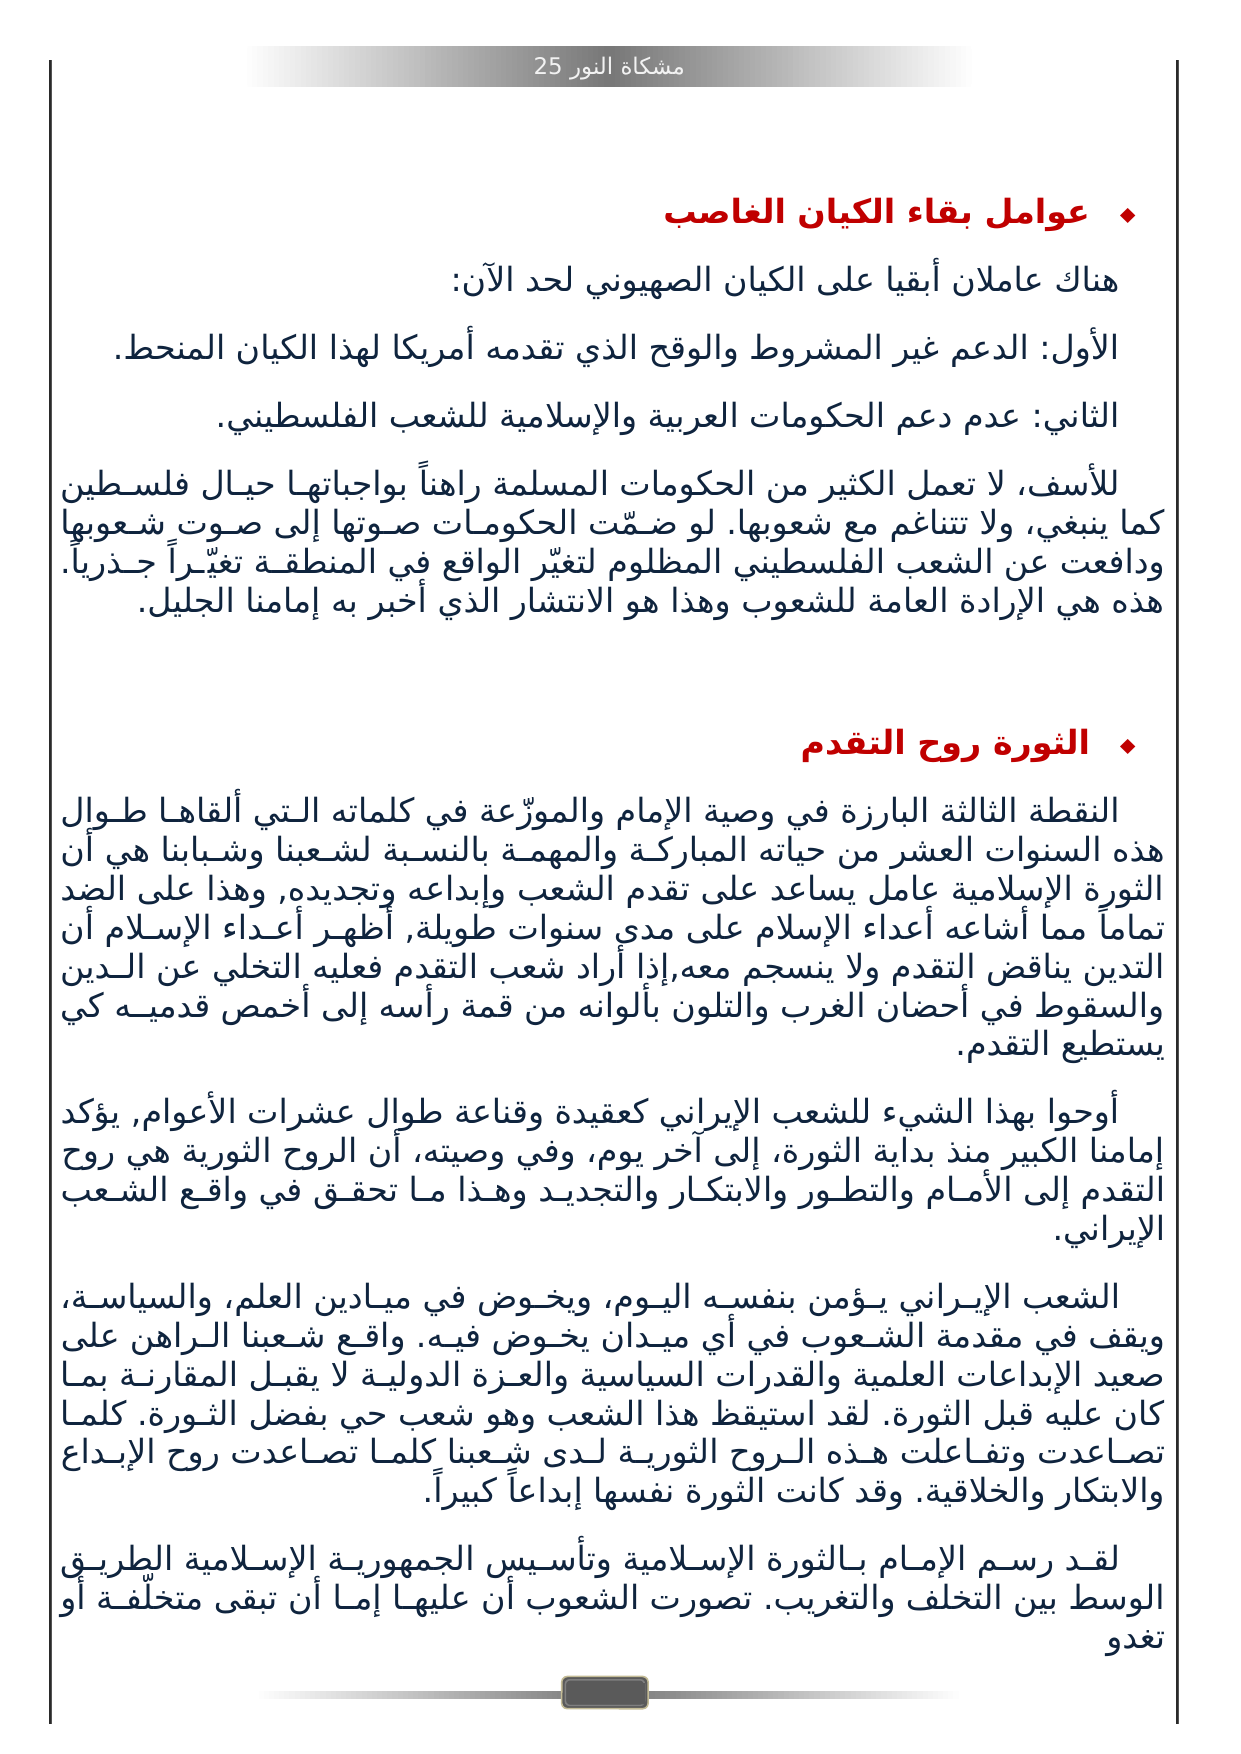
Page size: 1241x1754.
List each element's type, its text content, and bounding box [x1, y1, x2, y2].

text الثاني: عدم دعم الحكومات العربية والإسلامية للشعب الفلسطيني. [60, 397, 1165, 435]
text لقد رسم الإمام بالثورة الإسلامية وتأسيس الجمهورية الإسلامية الطريق الوسط بين التخلف والتغريب. تصورت الشعوب أن عليها إما أن تبقى متخلّفة أو تغدو [60, 1540, 1165, 1656]
text هناك عاملان أبقيا على الكيان الصهيوني لحد الآن: [60, 261, 1165, 299]
text النقطة الثالثة البارزة في وصية الإمام والموزّعة في كلماته التي ألقاها طوال هذه السنوات العشر من حياته المباركة والمهمة بالنسبة لشعبنا وشبابنا هي أن الثورة الإسلامية عامل يساعد على تقدم الشعب وإبداعه وتجديده, وهذا على الضد تماماً مما أشاعه أعداء الإسلام على مدى سنوات طويلة, أظهر أعداء الإسلام أن التدين يناقض التقدم ولا ينسجم معه,إذا أراد شعب التقدم فعليه التخلي عن الدين والسقوط في أحضان الغرب والتلون بألوانه من قمة رأسه إلى أخمص قدميه كي يستطيع التقدم. [60, 792, 1165, 1064]
text أوحوا بهذا الشيء للشعب الإيراني كعقيدة وقناعة طوال عشرات الأعوام, يؤكد إمامنا الكبير منذ بداية الثورة، إلى آخر يوم، وفي وصيته، أن الروح الثورية هي روح التقدم إلى الأمام والتطور والابتكار والتجديد وهذا ما تحقق في واقع الشعب الإيراني. [60, 1093, 1165, 1248]
list الثورة روح التقدم [60, 724, 1165, 763]
list عوامل بقاء الكيان الغاصب [60, 192, 1165, 231]
text للأسف، لا تعمل الكثير من الحكومات المسلمة راهناً بواجباتها حيال فلسطين كما ينبغي، ولا تتناغم مع شعوبها. لو ضمّت الحكومات صوتها إلى صوت شعوبها ودافعت عن الشعب الفلسطيني المظلوم لتغيّر الواقع في المنطقة تغيّراً جذرياً. هذه هي الإرادة العامة للشعوب وهذا هو الانتشار الذي أخبر به إمامنا الجليل. [60, 464, 1165, 620]
text الأول: الدعم غير المشروط والوقح الذي تقدمه أمريكا لهذا الكيان المنحط. [60, 328, 1165, 367]
text الشعب الإيراني يؤمن بنفسه اليوم، ويخوض في ميادين العلم، والسياسة، ويقف في مقدمة الشعوب في أي ميدان يخوض فيه. واقع شعبنا الراهن على صعيد الإبداعات العلمية والقدرات السياسية والعزة الدولية لا يقبل المقارنة بما كان عليه قبل الثورة. لقد استيقظ هذا الشعب وهو شعب حي بفضل الثورة. كلما تصاعدت وتفاعلت هذه الروح الثورية لدى شعبنا كلما تصاعدت روح الإبداع والابتكار والخلاقية. وقد كانت الثورة نفسها إبداعاً كبيراً. [60, 1277, 1165, 1511]
